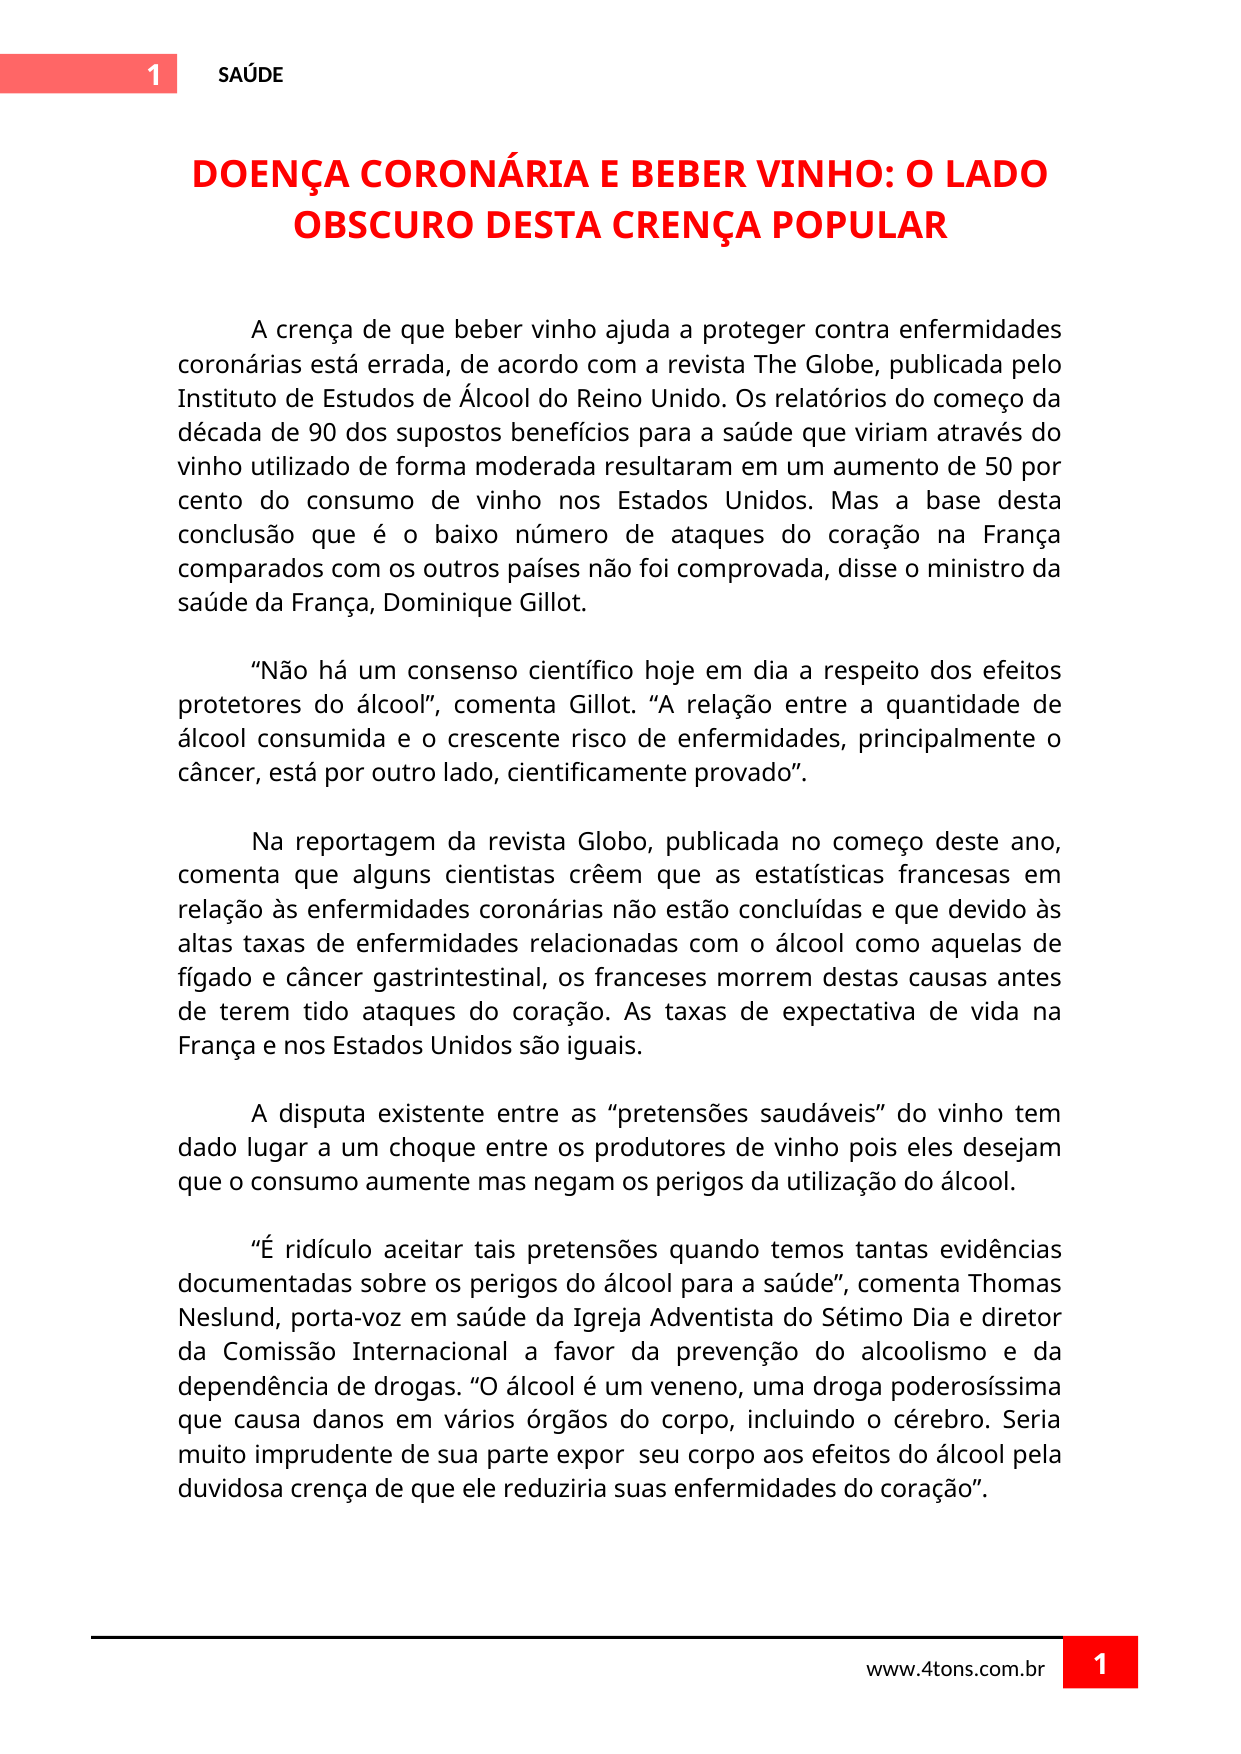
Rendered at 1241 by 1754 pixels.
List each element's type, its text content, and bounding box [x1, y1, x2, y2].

text A crença de que beber vinho ajuda a proteger contra enfermidades coronárias está errada, de acordo com a revista The Globe, publicada pelo Instituto de Estudos de Álcool do Reino Unido. Os relatórios do começo da década de 90 dos supostos benefícios para a saúde que viriam através do vinho utilizado de forma moderada resultaram em um aumento de 50 por cento do consumo de vinho nos Estados Unidos. Mas a base desta conclusão que é o baixo número de ataques do coração na França comparados com os outros países não foi comprovada, disse o ministro da saúde da França, Dominique Gillot. [177, 312, 1063, 619]
text “Não há um consenso científico hoje em dia a respeito dos efeitos protetores do álcool”, comenta Gillot. “A relação entre a quantidade de álcool consumida e o crescente risco de enfermidades, principalmente o câncer, está por outro lado, cientificamente provado”. [177, 653, 1063, 789]
text A disputa existente entre as “pretensões saudáveis” do vinho tem dado lugar a um choque entre os produtores de vinho pois eles desejam que o consumo aumente mas negam os perigos da utilização do álcool. [177, 1096, 1063, 1198]
text Na reportagem da revista Globo, publicada no começo deste ano, comenta que alguns cientistas crêem que as estatísticas francesas em relação às enfermidades coronárias não estão concluídas e que devido às altas taxas de enfermidades relacionadas com o álcool como aquelas de fígado e câncer gastrintestinal, os franceses morrem destas causas antes de terem tido ataques do coração. As taxas de expectativa de vida na França e nos Estados Unidos são iguais. [177, 823, 1063, 1062]
text DOENÇA CORONÁRIA E BEBER VINHO: O LADO OBSCURO DESTA CRENÇA POPULAR [177, 148, 1063, 250]
text “É ridículo aceitar tais pretensões quando temos tantas evidências documentadas sobre os perigos do álcool para a saúde”, comenta Thomas Neslund, porta-voz em saúde da Igreja Adventista do Sétimo Dia e diretor da Comissão Internacional a favor da prevenção do alcoolismo e da dependência de drogas. “O álcool é um veneno, uma droga poderosíssima que causa danos em vários órgãos do corpo, incluindo o cérebro. Seria muito imprudente de sua parte expor seu corpo aos efeitos do álcool pela duvidosa crença de que ele reduziria suas enfermidades do coração”. [177, 1232, 1063, 1504]
